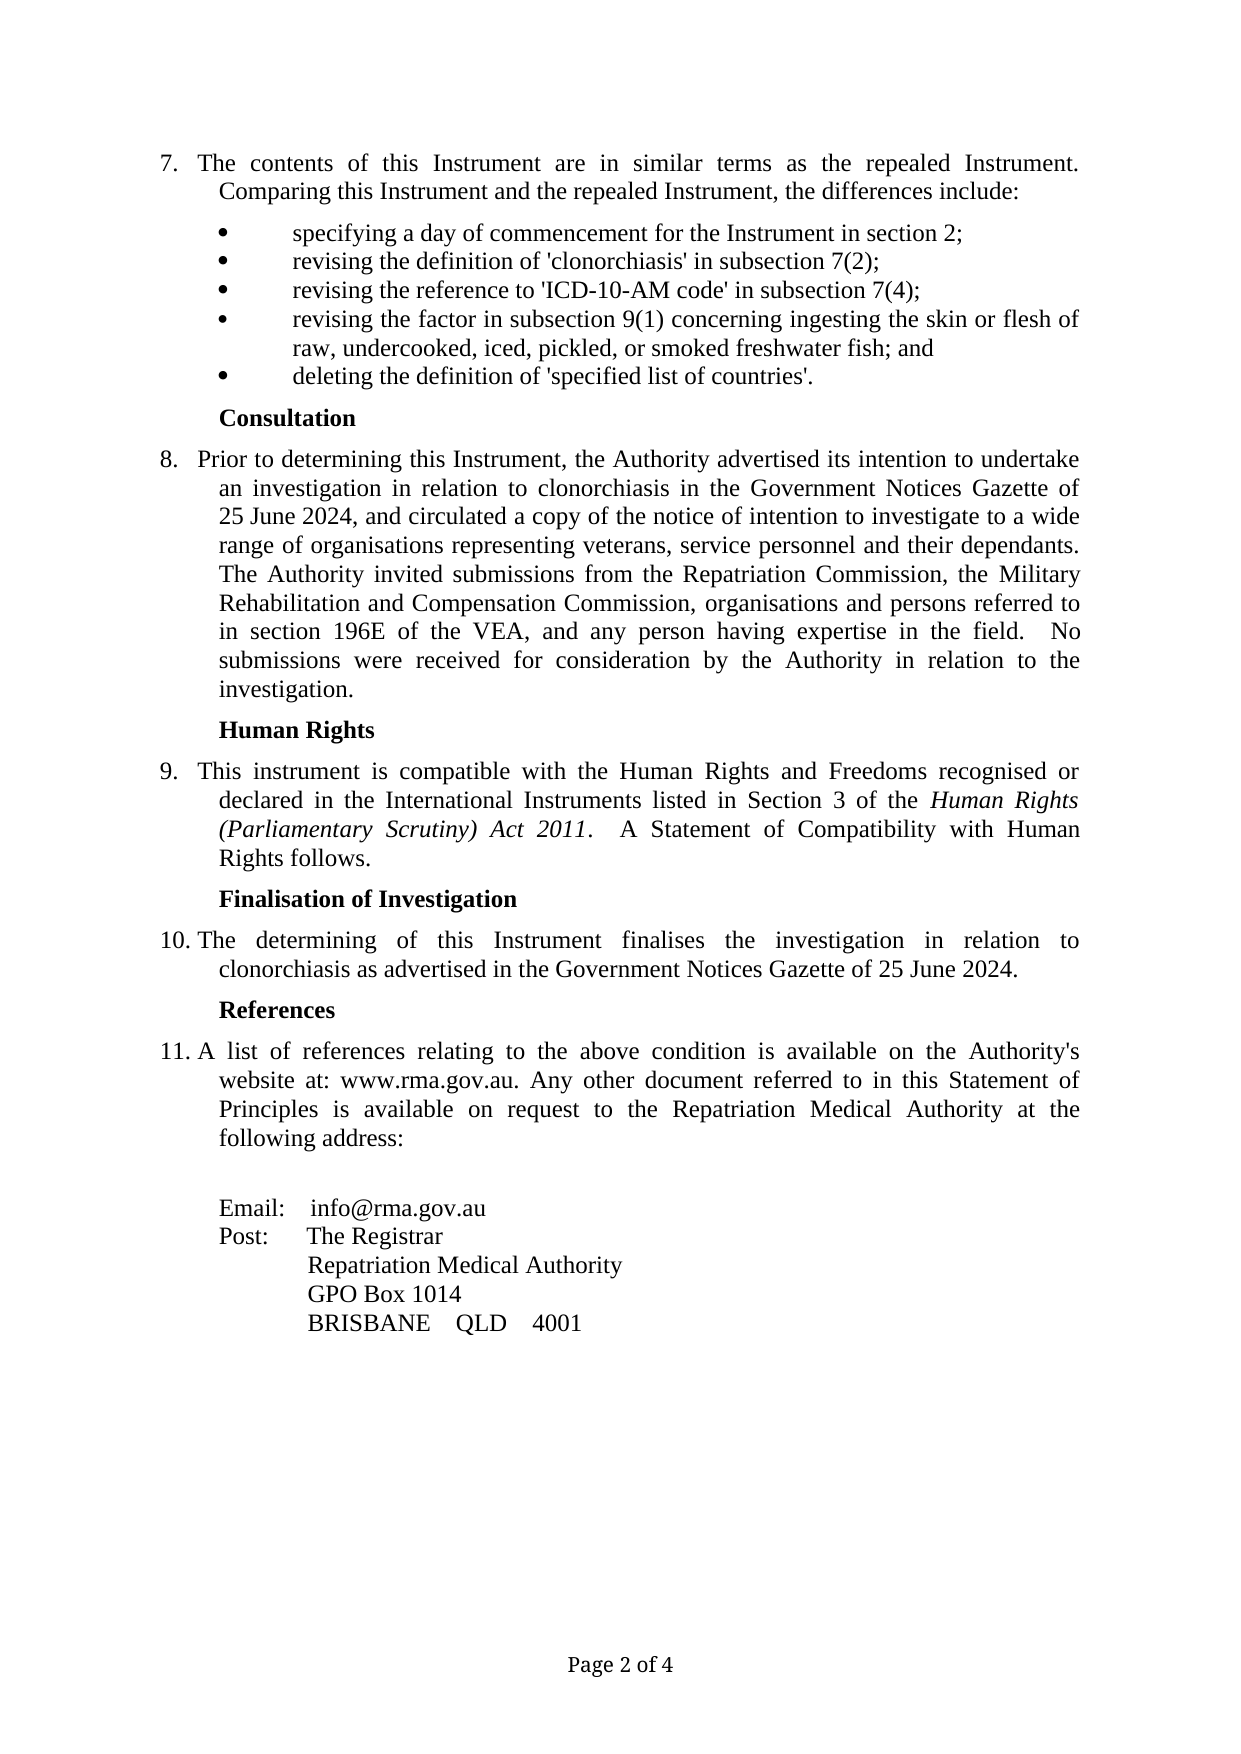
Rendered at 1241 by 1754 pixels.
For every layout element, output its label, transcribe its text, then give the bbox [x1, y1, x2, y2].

list This instrument is compatible with the Human Rights and Freedoms recognised or declared in the International Instruments listed in Section 3 of the Human Rights (Parliamentary Scrutiny) Act 2011. A Statement of Compatibility with Human Rights follows. [159, 756, 1081, 871]
list deleting the definition of 'specified list of countries'. [218, 361, 1081, 390]
text BRISBANE QLD 4001 [307, 1308, 1081, 1336]
list The determining of this Instrument finalises the investigation in relation to clonorchiasis as advertised in the Government Notices Gazette of 25 June 2024. [159, 925, 1081, 983]
list revising the reference to 'ICD-10-AM code' in subsection 7(4); [218, 275, 1081, 304]
text Post: The Registrar [218, 1221, 1081, 1250]
text Repatriation Medical Authority [307, 1250, 1081, 1279]
list specifying a day of commencement for the Instrument in section 2; [218, 218, 1081, 246]
text Human Rights [218, 715, 1081, 744]
list The contents of this Instrument are in similar terms as the repealed Instrument. Comparing this Instrument and the repealed Instrument, the differences include: [159, 148, 1081, 205]
text References [218, 995, 1081, 1024]
text Consultation [218, 403, 1081, 431]
list revising the definition of 'clonorchiasis' in subsection 7(2); [218, 246, 1081, 275]
text Email: info@rma.gov.au [204, 1193, 1081, 1221]
text GPO Box 1014 [307, 1279, 1081, 1308]
list revising the factor in subsection 9(1) concerning ingesting the skin or flesh of raw, undercooked, iced, pickled, or smoked freshwater fish; and [218, 304, 1081, 361]
list A list of references relating to the above condition is available on the Authority's website at: www.rma.gov.au. Any other document referred to in this Statement of Principles is available on request to the Repatriation Medical Authority at the following address: [159, 1036, 1081, 1151]
list Prior to determining this Instrument, the Authority advertised its intention to undertake an investigation in relation to clonorchiasis in the Government Notices Gazette of 25 June 2024, and circulated a copy of the notice of intention to investigate to a wide range of organisations representing veterans, service personnel and their dependants. The Authority invited submissions from the Repatriation Commission, the Military Rehabilitation and Compensation Commission, organisations and persons referred to in section 196E of the VEA, and any person having expertise in the field. No submissions were received for consideration by the Authority in relation to the investigation. [159, 444, 1081, 703]
text Finalisation of Investigation [218, 884, 1081, 913]
